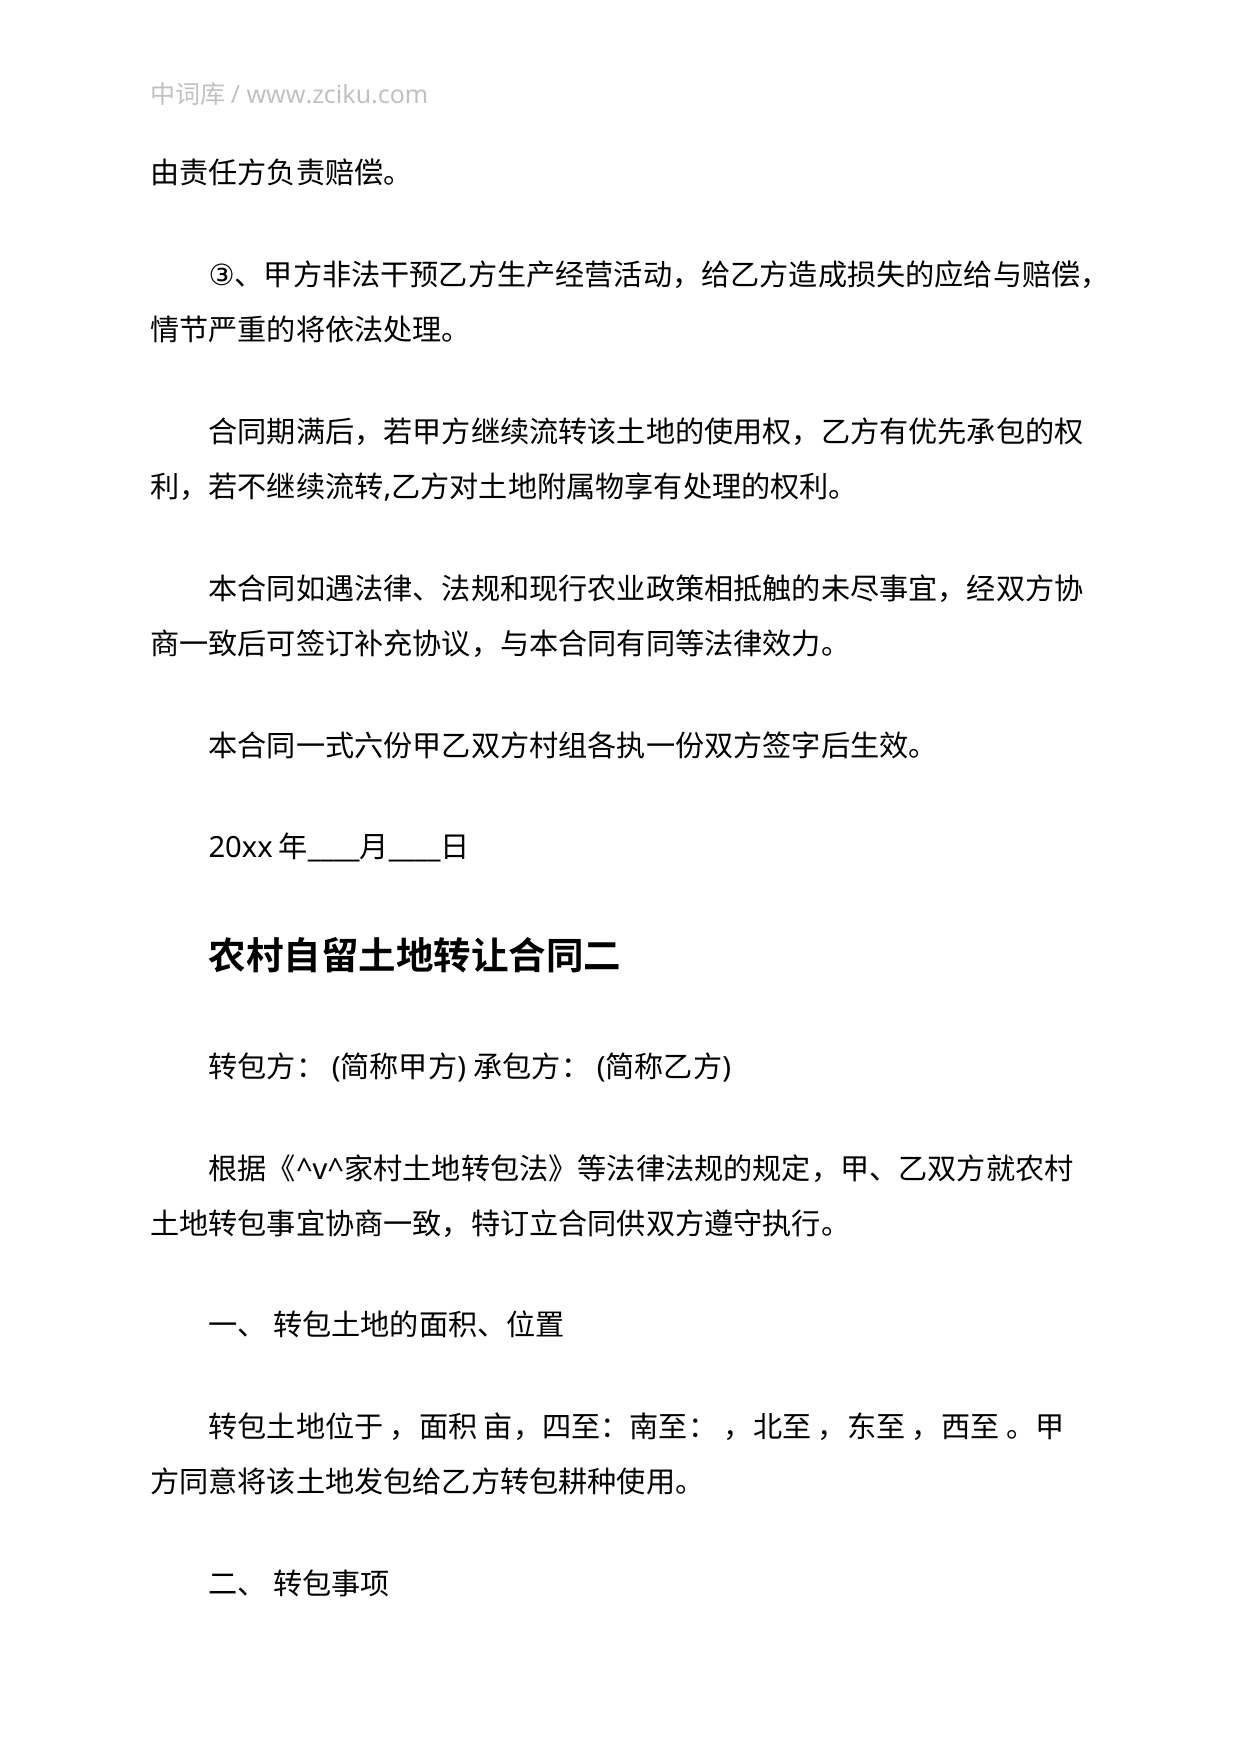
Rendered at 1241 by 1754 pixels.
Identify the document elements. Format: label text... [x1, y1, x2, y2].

text 本合同一式六份甲乙双方村组各执一份双方签字后生效。 [150, 722, 1090, 764]
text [150, 150, 1090, 192]
text 转包土地位于 ，面积 亩，四至：南至： ，北至 ，东至 ，西至 。甲方同意将该土地发包给乙方转包耕种使用。 [150, 1404, 1090, 1501]
text 合同期满后，若甲方继续流转该土地的使用权，乙方有优先承包的权利，若不继续流转,乙方对土地附属物享有处理的权利。 [150, 408, 1090, 506]
text 20xx年____月____日 [150, 824, 1090, 866]
text 本合同如遇法律、法规和现行农业政策相抵触的未尽事宜，经双方协商一致后可签订补充协议，与本合同有同等法律效力。 [150, 565, 1090, 663]
text 一、 转包土地的面积、位置 [150, 1302, 1090, 1344]
text ③、甲方非法干预乙方生产经营活动，给乙方造成损失的应给与赔偿，情节严重的将依法处理。 [150, 252, 1090, 349]
text 农村自留土地转让合同二 [150, 926, 1090, 980]
text 根据《^v^家村土地转包法》等法律法规的规定，甲、乙双方就农村土地转包事宜协商一致，特订立合同供双方遵守执行。 [150, 1145, 1090, 1242]
text 转包方： (简称甲方) 承包方： (简称乙方) [150, 1043, 1090, 1086]
text 二、 转包事项 [150, 1560, 1090, 1603]
